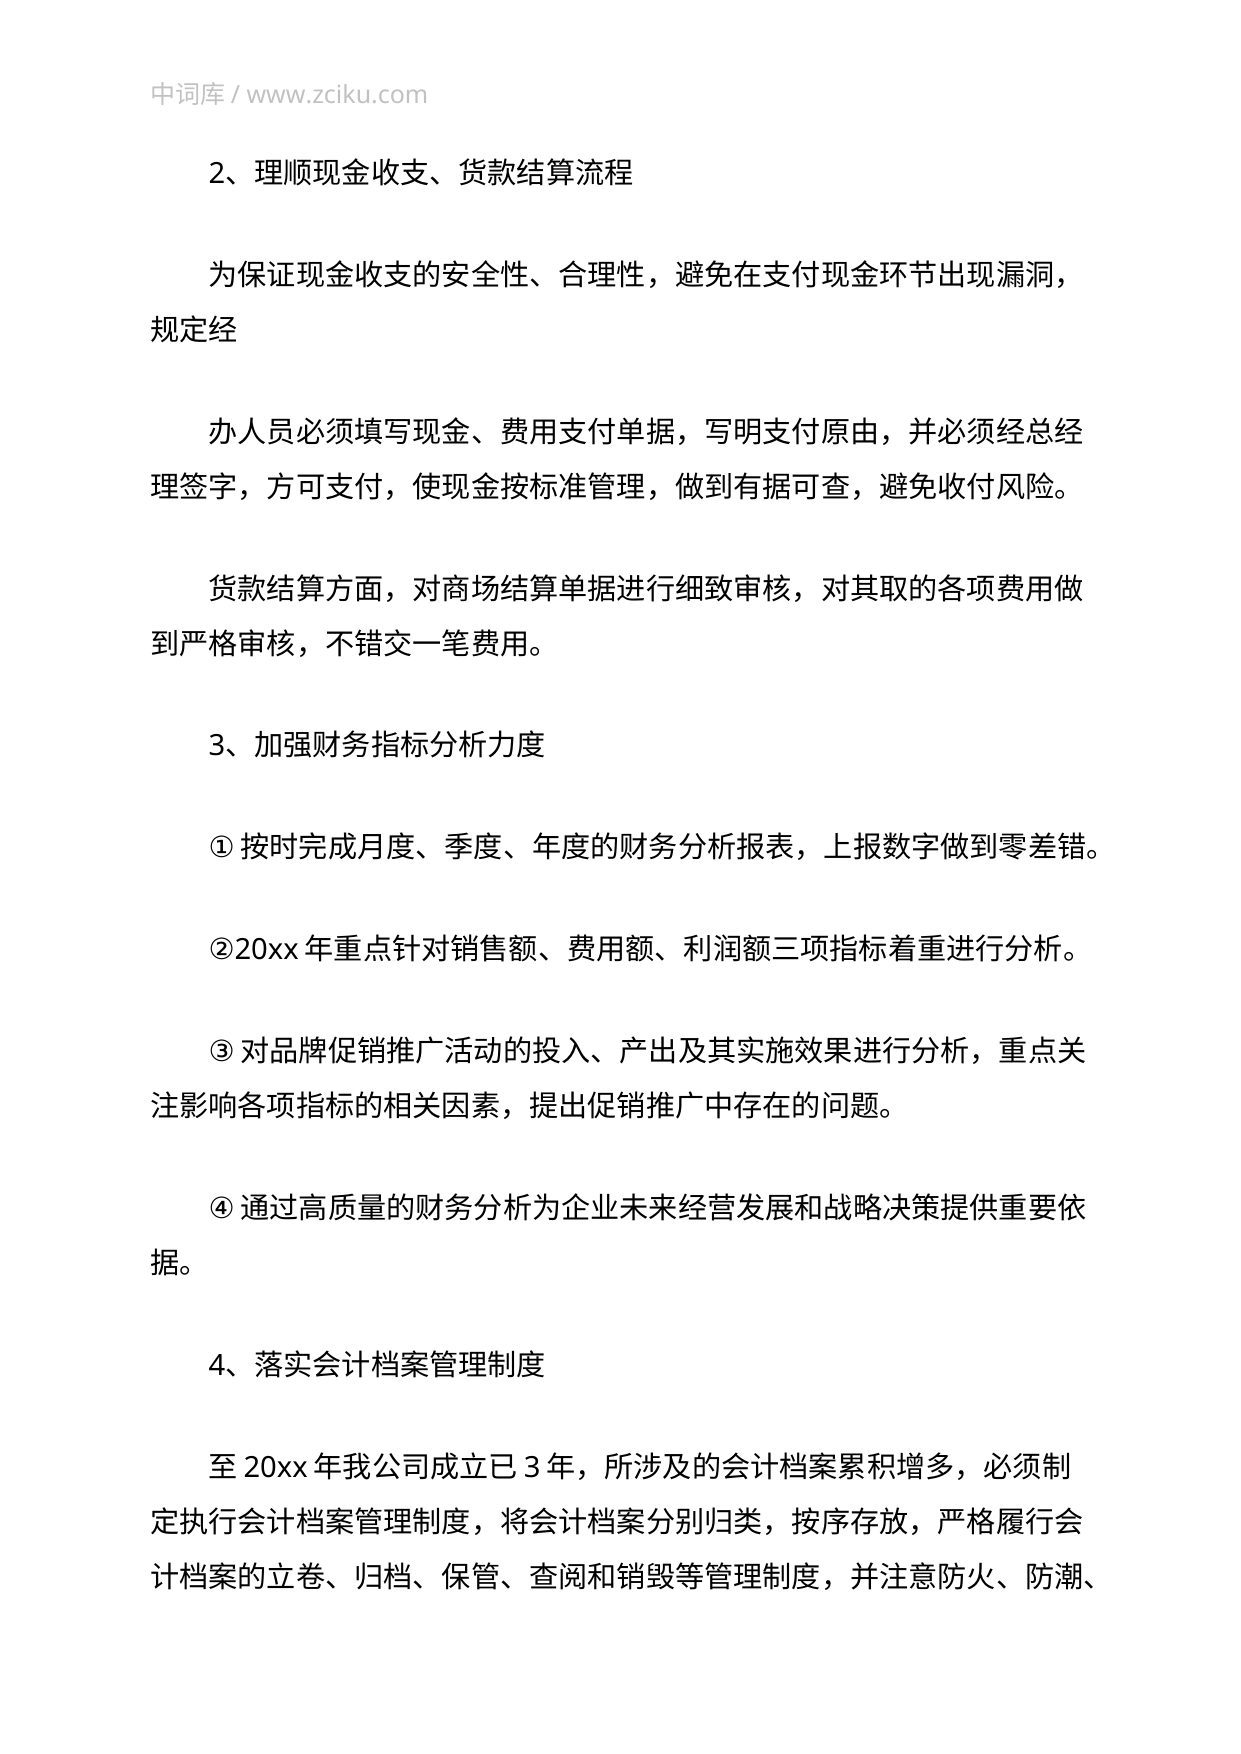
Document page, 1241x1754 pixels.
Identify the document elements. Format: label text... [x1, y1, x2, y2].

text 2、理顺现金收支、货款结算流程 [150, 150, 1090, 192]
text ②20xx年重点针对销售额、费用额、利润额三项指标着重进行分析。 [150, 926, 1090, 968]
text 3、加强财务指标分析力度 [150, 722, 1090, 764]
text ①按时完成月度、季度、年度的财务分析报表，上报数字做到零差错。 [150, 824, 1090, 866]
text ④通过高质量的财务分析为企业未来经营发展和战略决策提供重要依据。 [150, 1185, 1090, 1282]
text 4、落实会计档案管理制度 [150, 1341, 1090, 1384]
text 货款结算方面，对商场结算单据进行细致审核，对其取的各项费用做到严格审核，不错交一笔费用。 [150, 565, 1090, 662]
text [150, 1443, 1090, 1596]
text 为保证现金收支的安全性、合理性，避免在支付现金环节出现漏洞，规定经 [150, 252, 1090, 349]
text ③对品牌促销推广活动的投入、产出及其实施效果进行分析，重点关注影响各项指标的相关因素，提出促销推广中存在的问题。 [150, 1028, 1090, 1125]
text 办人员必须填写现金、费用支付单据，写明支付原由，并必须经总经理签字，方可支付，使现金按标准管理，做到有据可查，避免收付风险。 [150, 409, 1090, 506]
